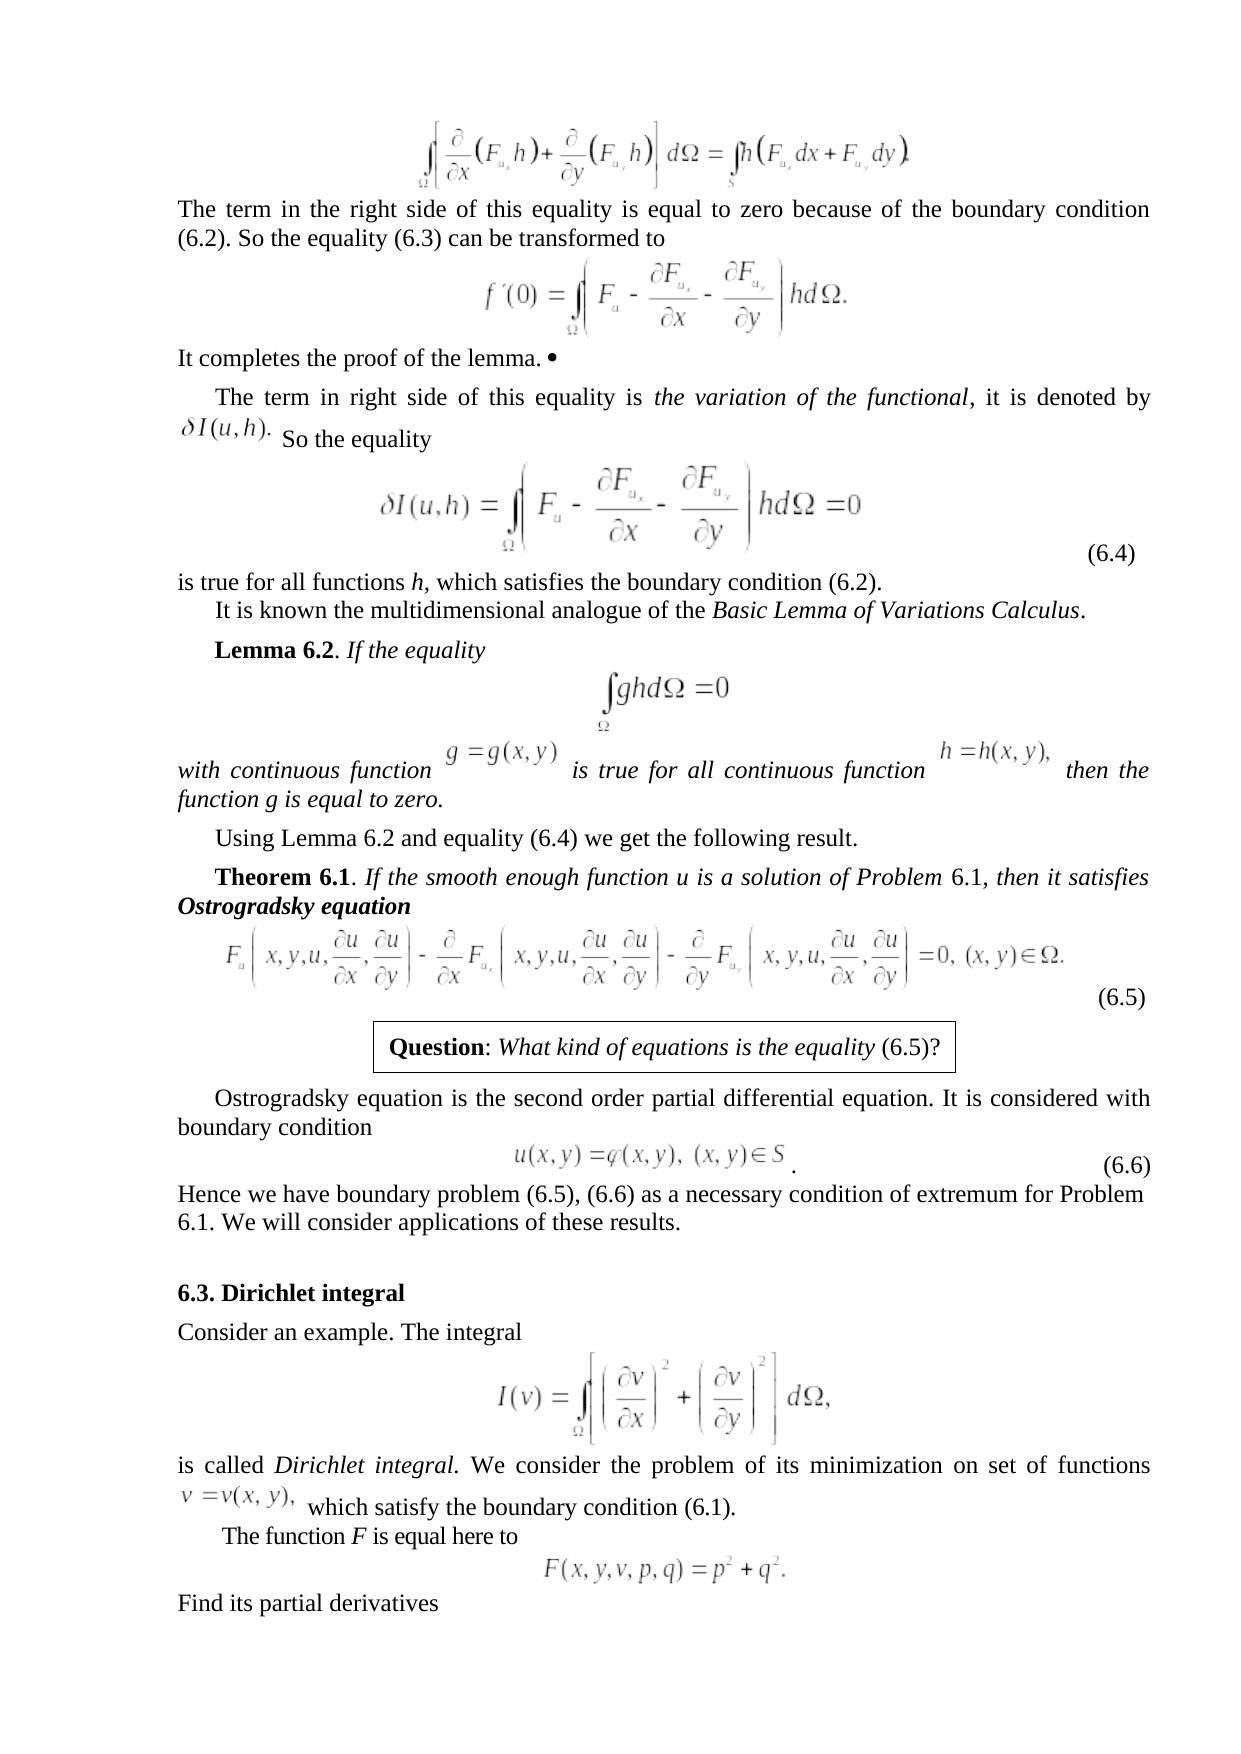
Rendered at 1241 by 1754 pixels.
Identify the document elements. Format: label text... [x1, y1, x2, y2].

text Consider an example. The integral [177, 1317, 1152, 1346]
text Lemma 6.2. If the equality [177, 635, 1152, 663]
text Find its partial derivatives [177, 1588, 1152, 1617]
text is called Dirichlet integral. We consider the problem of its minimization on set of functions which satisfy the boundary condition (6.1). [177, 1450, 1152, 1521]
text It is known the multidimensional analogue of the Basic Lemma of Variations Calculus. [177, 596, 1152, 624]
text (6.5) [177, 920, 1152, 1011]
text Ostrogradsky equation is the second order partial differential equation. It is considered with boundary condition [177, 1083, 1152, 1141]
table_header Question: What kind of equations is the equality (6.5)? [374, 1022, 955, 1072]
text with continuous function is true for all continuous function then the function g is equal to zero. [177, 735, 1152, 813]
subtitle 6.3. Dirichlet integral [177, 1278, 1152, 1307]
text Hence we have boundary problem (6.5), (6.6) as a necessary condition of extremum for Problem 6.1. We will consider applications of these results. [177, 1179, 1152, 1236]
text Theorem 6.1. If the smooth enough function u is a solution of Problem 6.1, then it satisfies Ostrogradsky equation [177, 862, 1152, 920]
text . (6.6) [177, 1141, 1152, 1179]
text Using Lemma 6.2 and equality (6.4) we get the following result. [177, 823, 1152, 852]
text is true for all functions h, which satisfies the boundary condition (6.2). [177, 567, 1152, 596]
text (6.4) [177, 454, 1152, 567]
text The function F is equal here to [177, 1521, 1152, 1550]
text The term in the right side of this equality is equal to zero because of the boundary condition (6.2). So the equality (6.3) can be transformed to [177, 194, 1152, 251]
text It completes the proof of the lemma. [177, 343, 1152, 372]
text The term in right side of this equality is the variation of the functional, it is denoted by So the equality [177, 382, 1152, 452]
